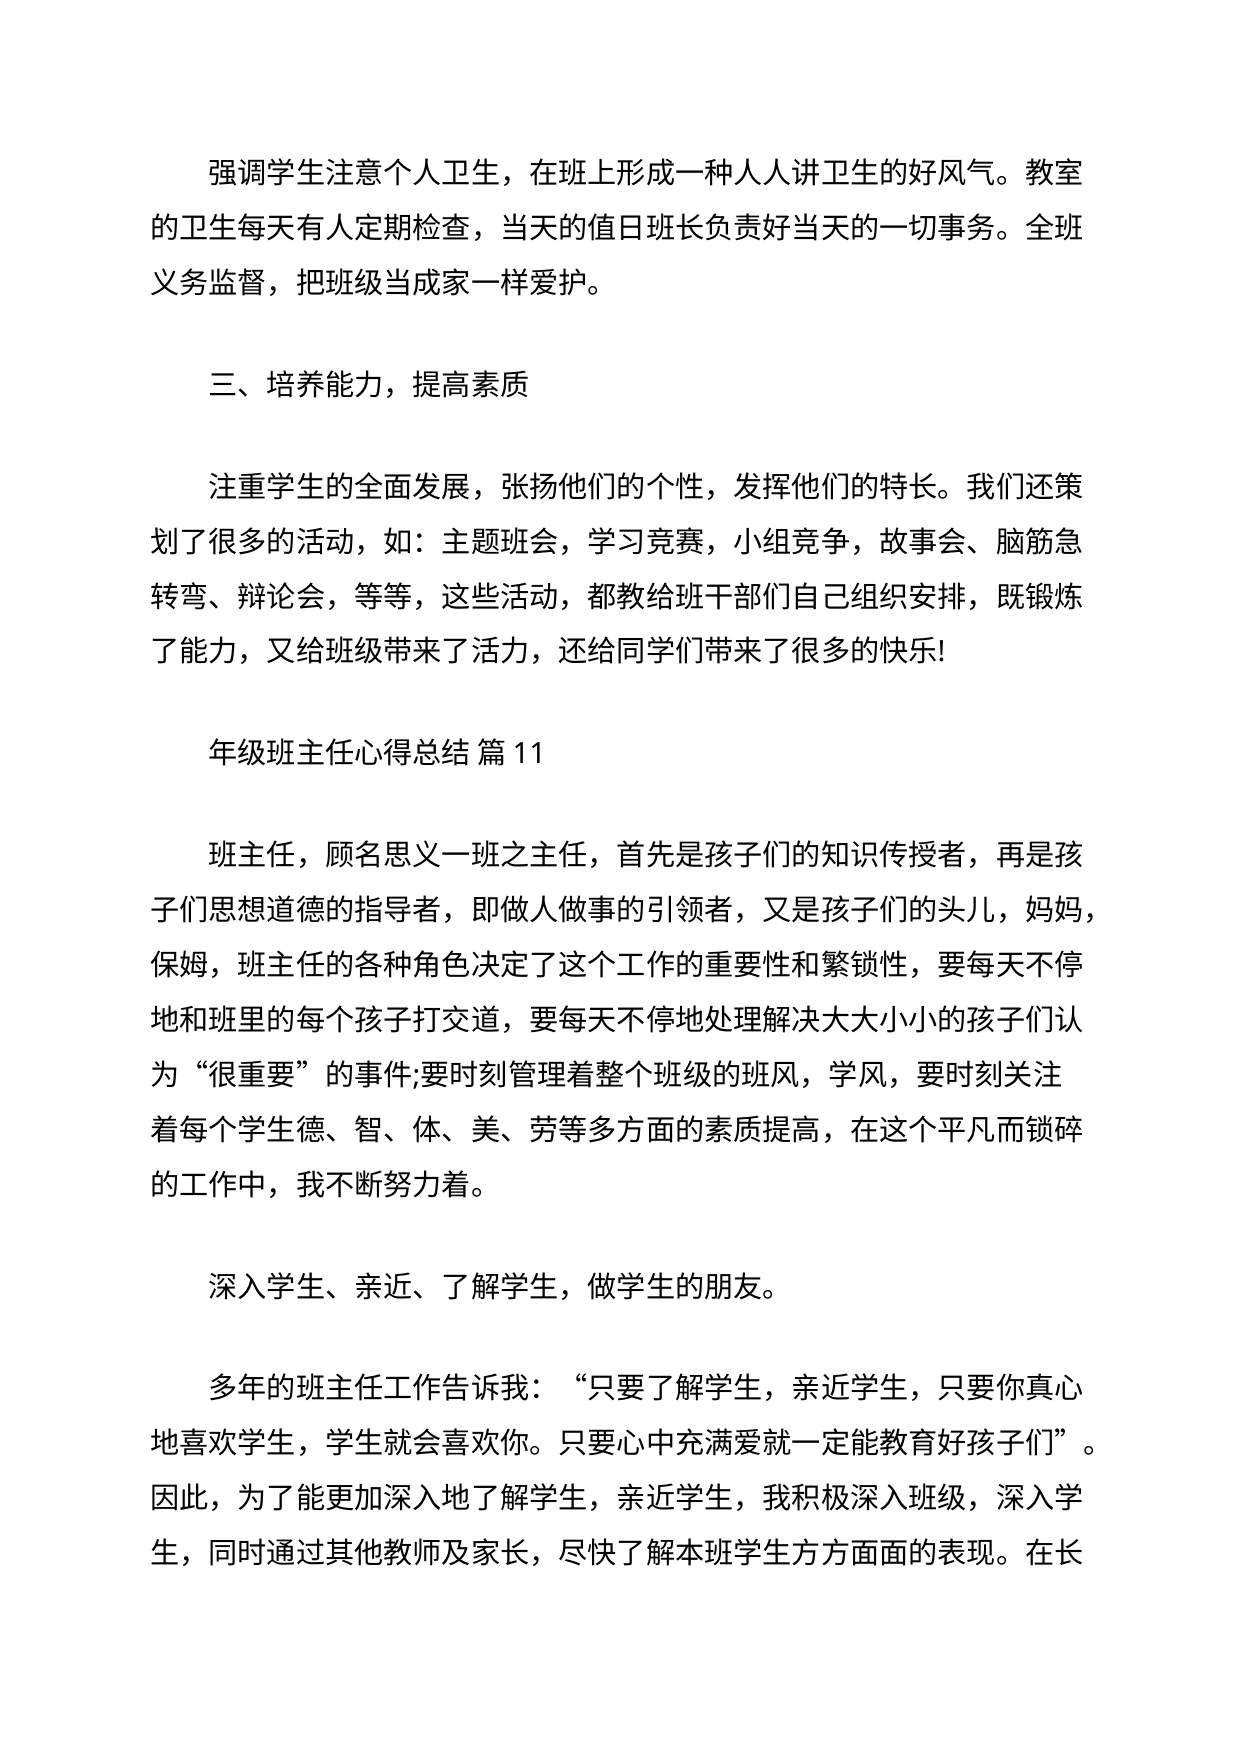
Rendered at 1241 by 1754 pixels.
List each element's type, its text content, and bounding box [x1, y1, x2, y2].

text 三、培养能力，提高素质 [150, 362, 1090, 404]
text 注重学生的全面发展，张扬他们的个性，发挥他们的特长。我们还策划了很多的活动，如：主题班会，学习竞赛，小组竞争，故事会、脑筋急转弯、辩论会，等等，这些活动，都教给班干部们自己组织安排，既锻炼了能力，又给班级带来了活力，还给同学们带来了很多的快乐! [150, 463, 1090, 670]
text 强调学生注意个人卫生，在班上形成一种人人讲卫生的好风气。教室的卫生每天有人定期检查，当天的值日班长负责好当天的一切事务。全班义务监督，把班级当成家一样爱护。 [150, 150, 1090, 302]
text 班主任，顾名思义一班之主任，首先是孩子们的知识传授者，再是孩子们思想道德的指导者，即做人做事的引领者，又是孩子们的头儿，妈妈，保姆，班主任的各种角色决定了这个工作的重要性和繁锁性，要每天不停地和班里的每个孩子打交道，要每天不停地处理解决大大小小的孩子们认为“很重要”的事件;要时刻管理着整个班级的班风，学风，要时刻关注着每个学生德、智、体、美、劳等多方面的素质提高，在这个平凡而锁碎的工作中，我不断努力着。 [150, 832, 1090, 1204]
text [150, 1365, 1090, 1572]
text 深入学生、亲近、了解学生，做学生的朋友。 [150, 1263, 1090, 1306]
text 年级班主任心得总结 篇11 [150, 730, 1090, 772]
